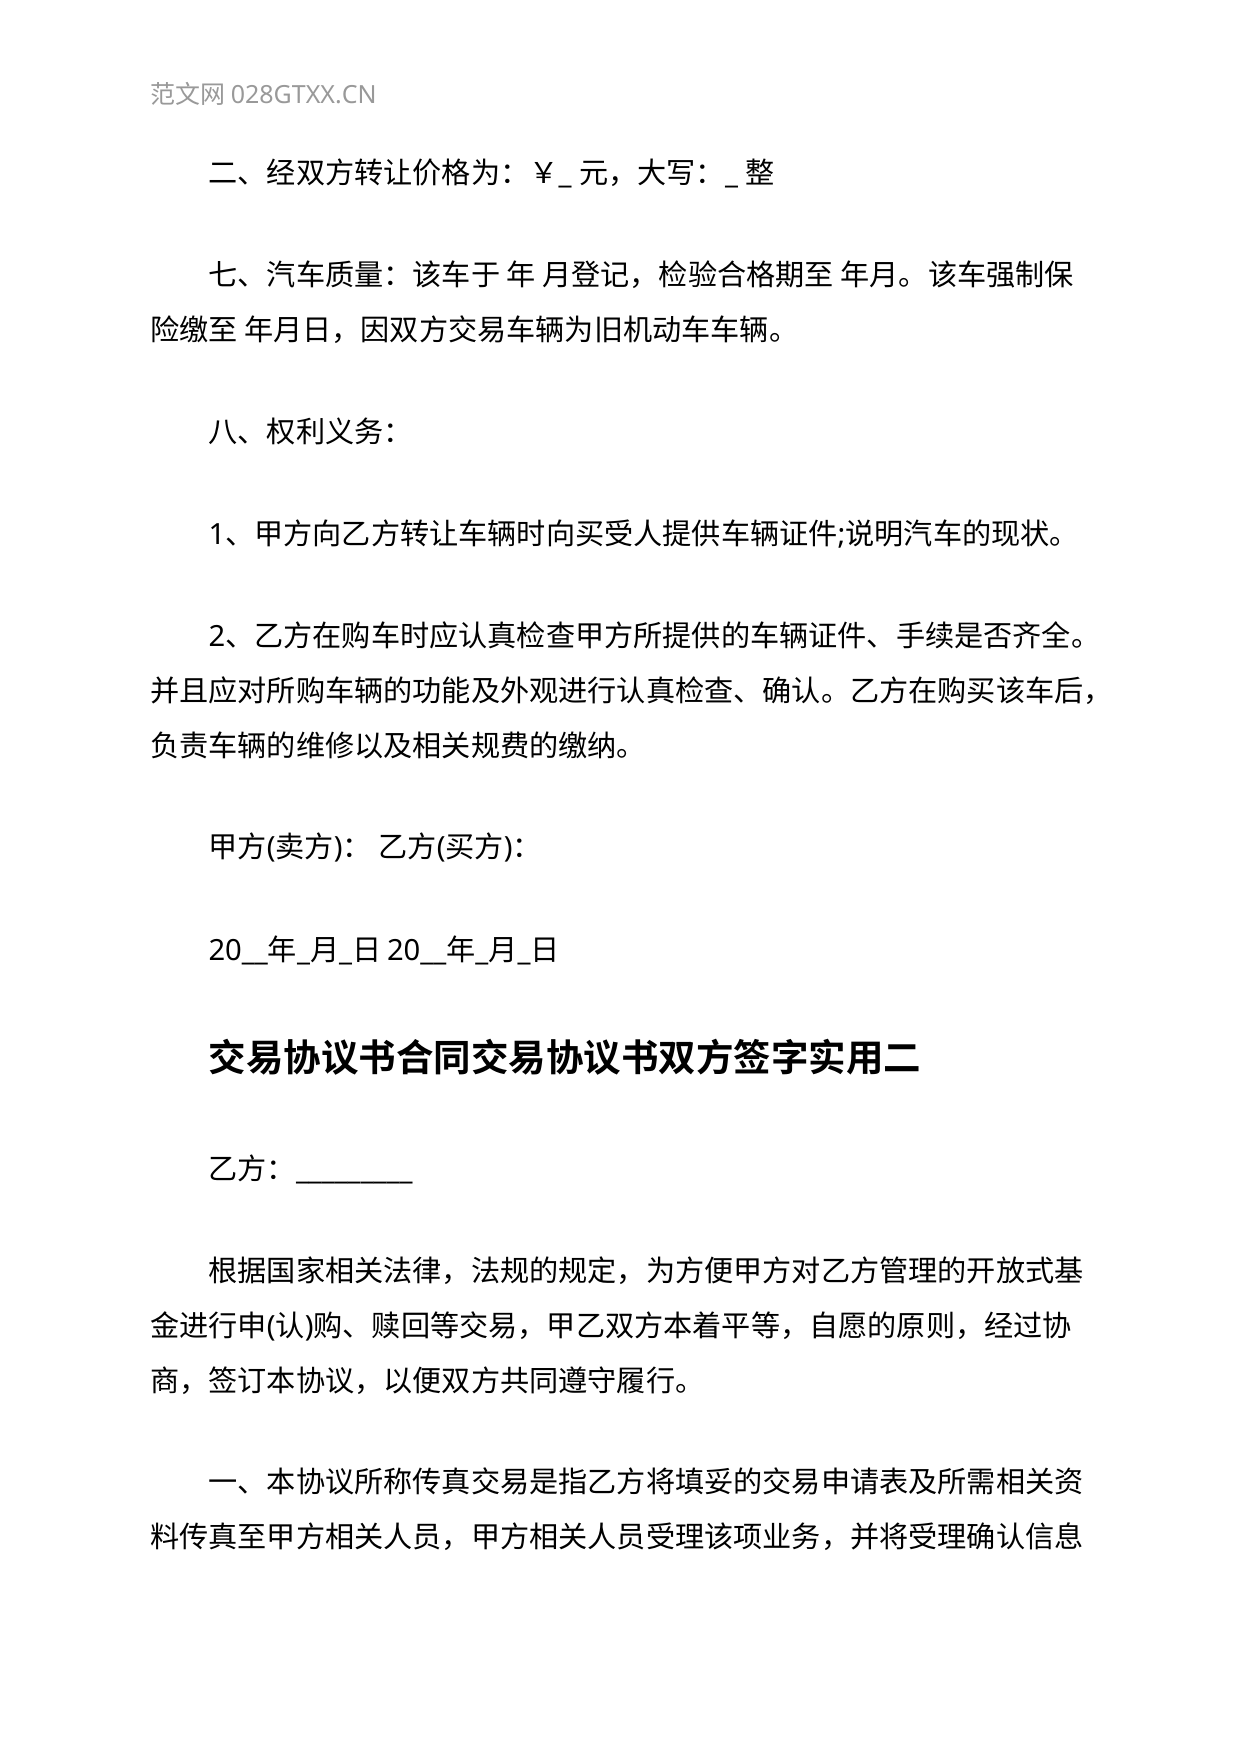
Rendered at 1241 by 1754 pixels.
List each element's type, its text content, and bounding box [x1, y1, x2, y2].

text 七、汽车质量：该车于 年 月登记，检验合格期至 年月。该车强制保险缴至 年月日，因双方交易车辆为旧机动车车辆。 [150, 252, 1090, 349]
text 乙方：_________ [150, 1145, 1090, 1188]
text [150, 1459, 1090, 1556]
text 1、甲方向乙方转让车辆时向买受人提供车辆证件;说明汽车的现状。 [150, 510, 1090, 553]
text 2、乙方在购车时应认真检查甲方所提供的车辆证件、手续是否齐全。并且应对所购车辆的功能及外观进行认真检查、确认。乙方在购买该车后，负责车辆的维修以及相关规费的缴纳。 [150, 612, 1090, 764]
text 甲方(卖方)： 乙方(买方)： [150, 824, 1090, 866]
text 二、经双方转让价格为：￥_ 元，大写：_ 整 [150, 150, 1090, 192]
text 根据国家相关法律，法规的规定，为方便甲方对乙方管理的开放式基金进行申(认)购、赎回等交易，甲乙双方本着平等，自愿的原则，经过协商，签订本协议，以便双方共同遵守履行。 [150, 1247, 1090, 1399]
text 20__年_月_日20__年_月_日 [150, 926, 1090, 968]
text 交易协议书合同交易协议书双方签字实用二 [150, 1028, 1090, 1082]
text 八、权利义务： [150, 409, 1090, 451]
